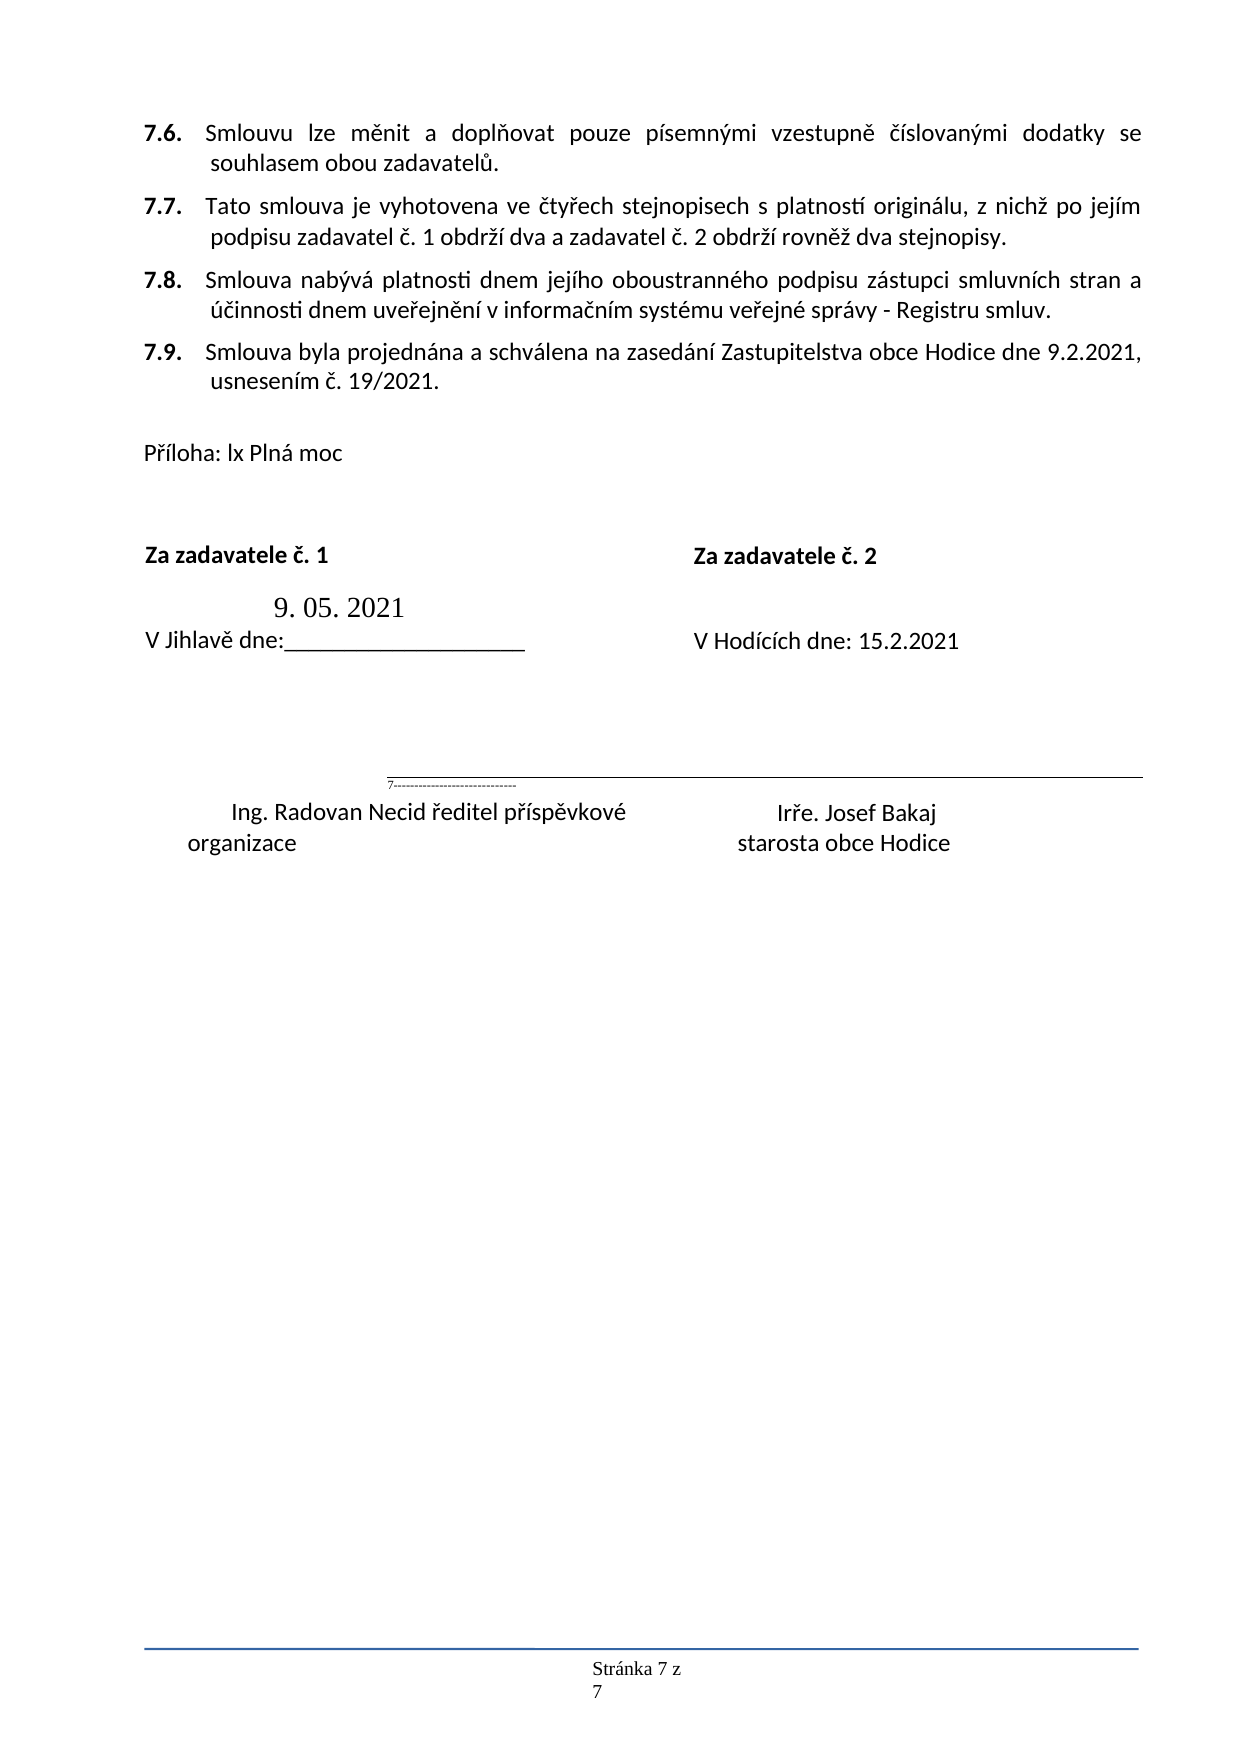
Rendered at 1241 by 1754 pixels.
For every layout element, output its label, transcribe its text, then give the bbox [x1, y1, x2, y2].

list Smlouvu lze měnit a doplňovat pouze písemnými vzestupně číslovanými dodatky se souhlasem obou zadavatelů. [143, 117, 1143, 178]
text Za zadavatele č. 2 [285, 541, 1143, 571]
text Příloha: lx Plná moc [143, 437, 1143, 468]
text V Hodících dne: 15.2.2021 [285, 625, 1143, 656]
list Smlouva nabývá platnosti dnem jejího oboustranného podpisu zástupci smluvních stran a účinnosti dnem uveřejnění v informačním systému veřejné správy - Registru smluv. [143, 264, 1143, 325]
text Ing. Radovan Necid ředitel příspěvkové organizace [187, 796, 1143, 857]
list Smlouva byla projednána a schválena na zasedání Zastupitelstva obce Hodice dne 9.2.2021, usnesením č. 19/2021. [143, 337, 1143, 395]
list Tato smlouva je vyhotovena ve čtyřech stejnopisech s platností originálu, z nichž po jejím podpisu zadavatel č. 1 obdrží dva a zadavatel č. 2 obdrží rovněž dva stejnopisy. [143, 190, 1143, 251]
text 7 [387, 778, 1143, 792]
